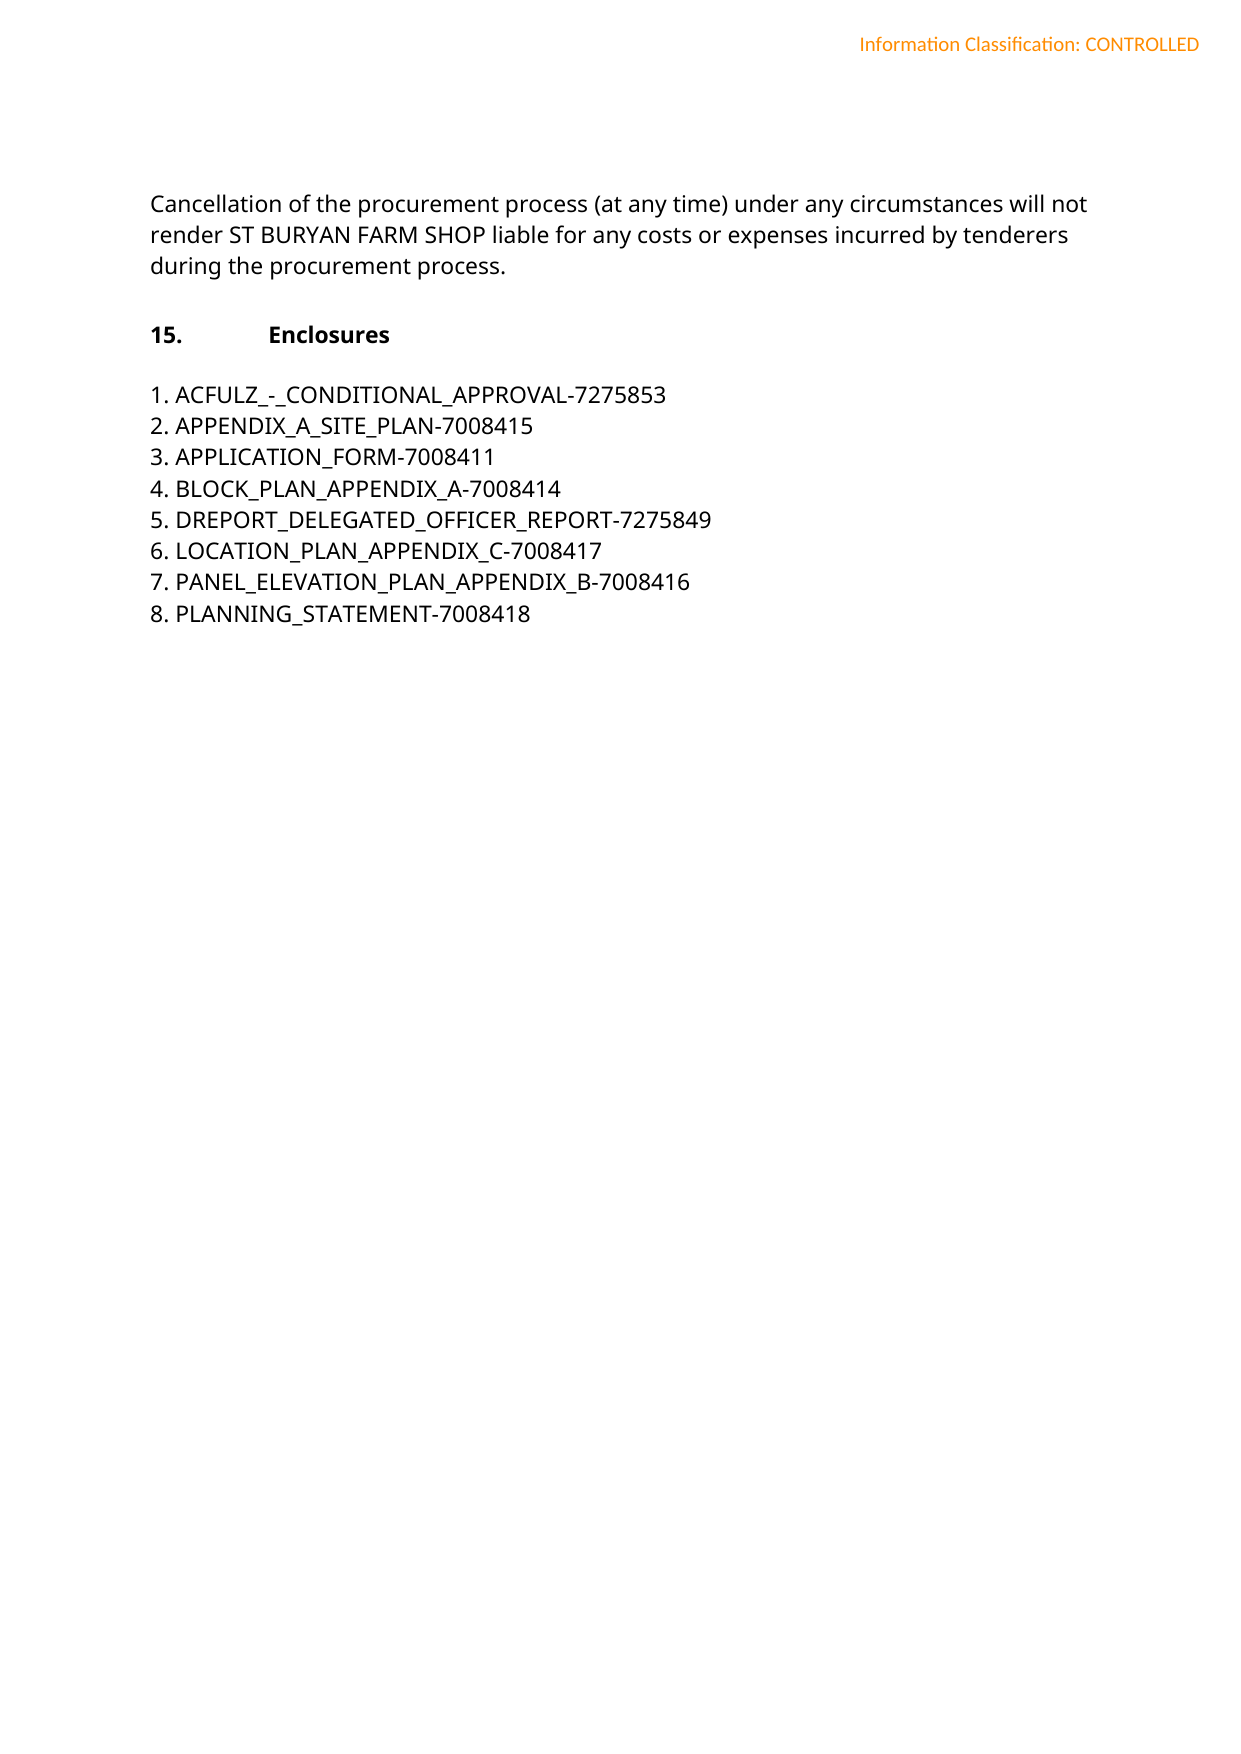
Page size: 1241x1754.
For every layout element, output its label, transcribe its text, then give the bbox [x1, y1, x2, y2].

subtitle 15. Enclosures [150, 319, 1090, 350]
text Cancellation of the procurement process (at any time) under any circumstances will not render ST BURYAN FARM SHOP liable for any costs or expenses incurred by tenderers during the procurement process. [150, 187, 1090, 281]
text 5. DREPORT_DELEGATED_OFFICER_REPORT-7275849 [150, 504, 1090, 535]
text 6. LOCATION_PLAN_APPENDIX_C-7008417 [150, 535, 1090, 566]
text 1. ACFULZ_-_CONDITIONAL_APPROVAL-7275853 [150, 379, 1090, 410]
text 3. APPLICATION_FORM-7008411 [150, 441, 1090, 472]
text 2. APPENDIX_A_SITE_PLAN-7008415 [150, 410, 1090, 441]
text 8. PLANNING_STATEMENT-7008418 [150, 597, 1090, 629]
text 4. BLOCK_PLAN_APPENDIX_A-7008414 [150, 472, 1090, 504]
text 7. PANEL_ELEVATION_PLAN_APPENDIX_B-7008416 [150, 566, 1090, 597]
